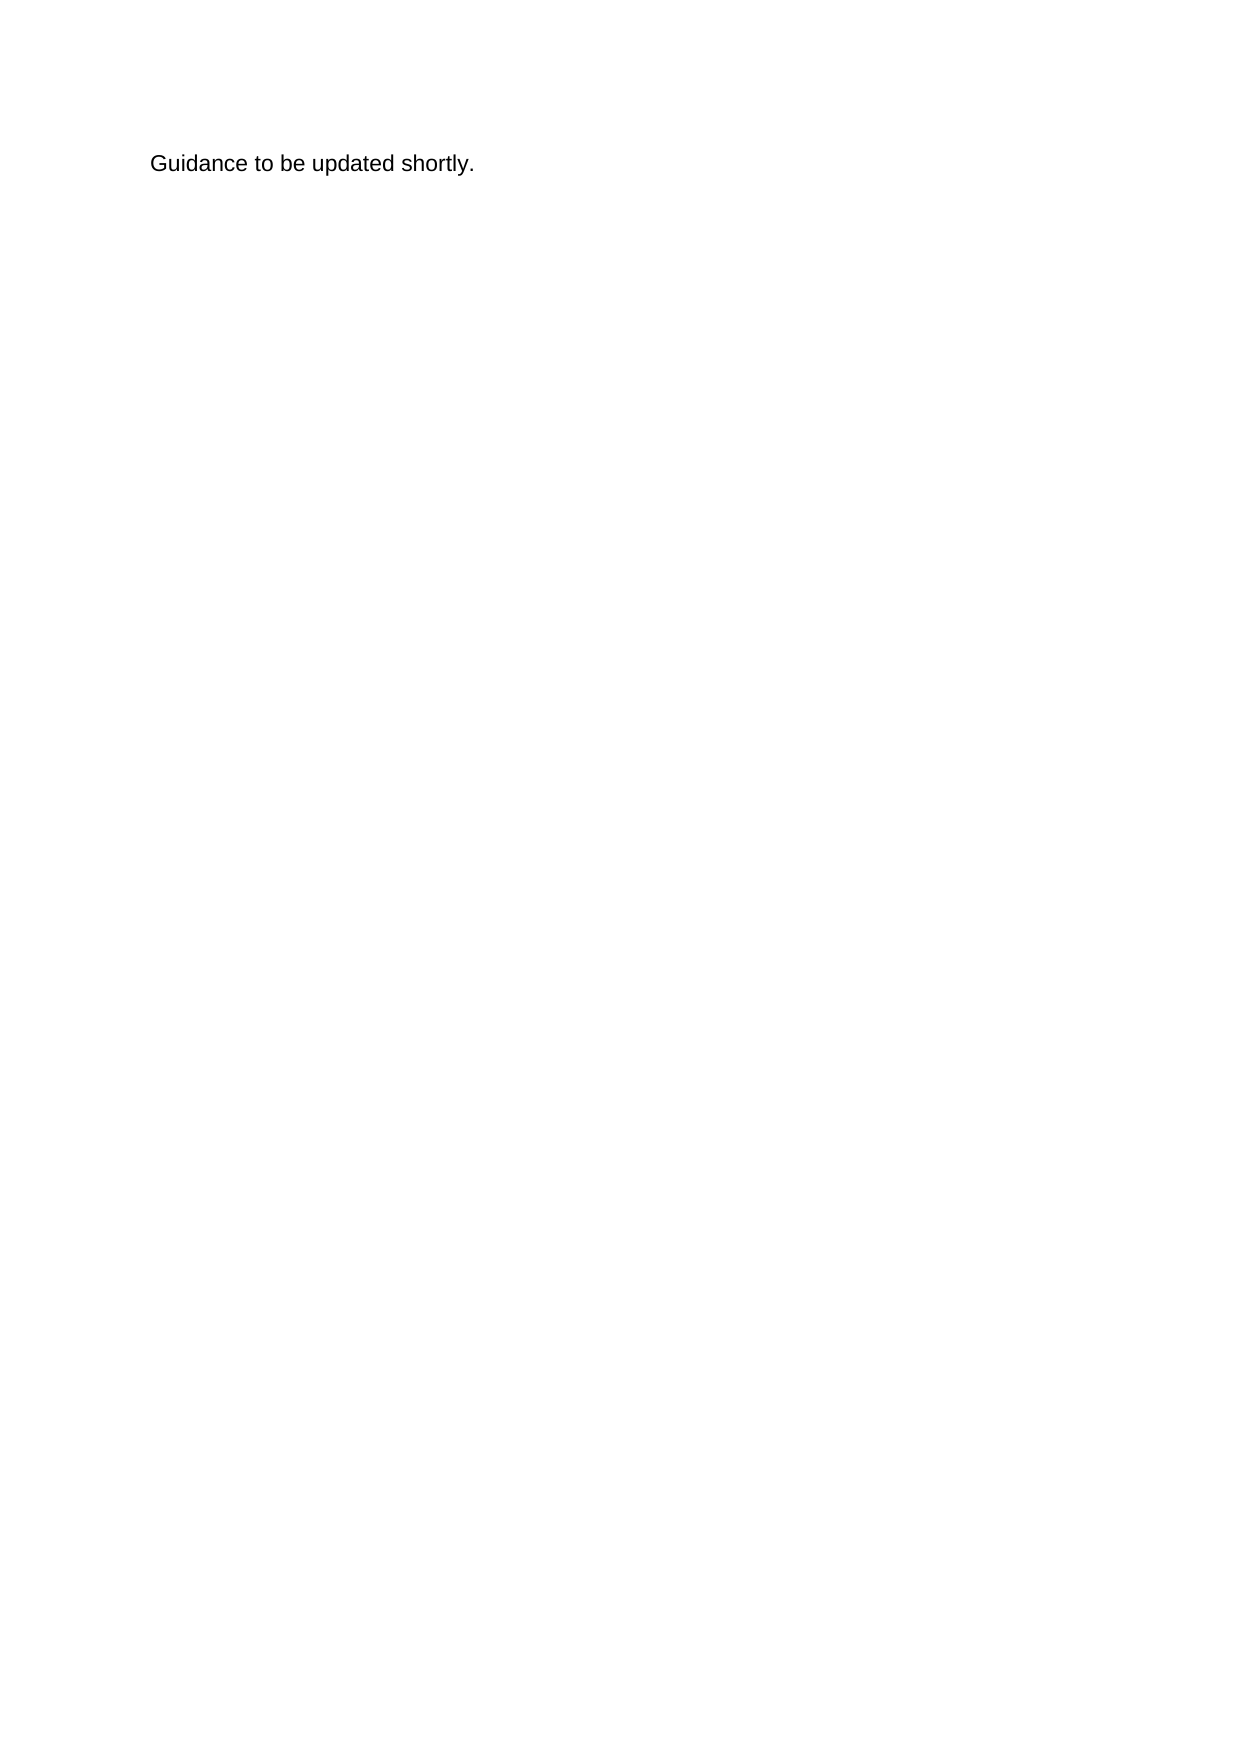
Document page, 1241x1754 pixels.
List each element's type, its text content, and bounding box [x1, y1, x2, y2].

text Guidance to be updated shortly. [150, 150, 1090, 176]
